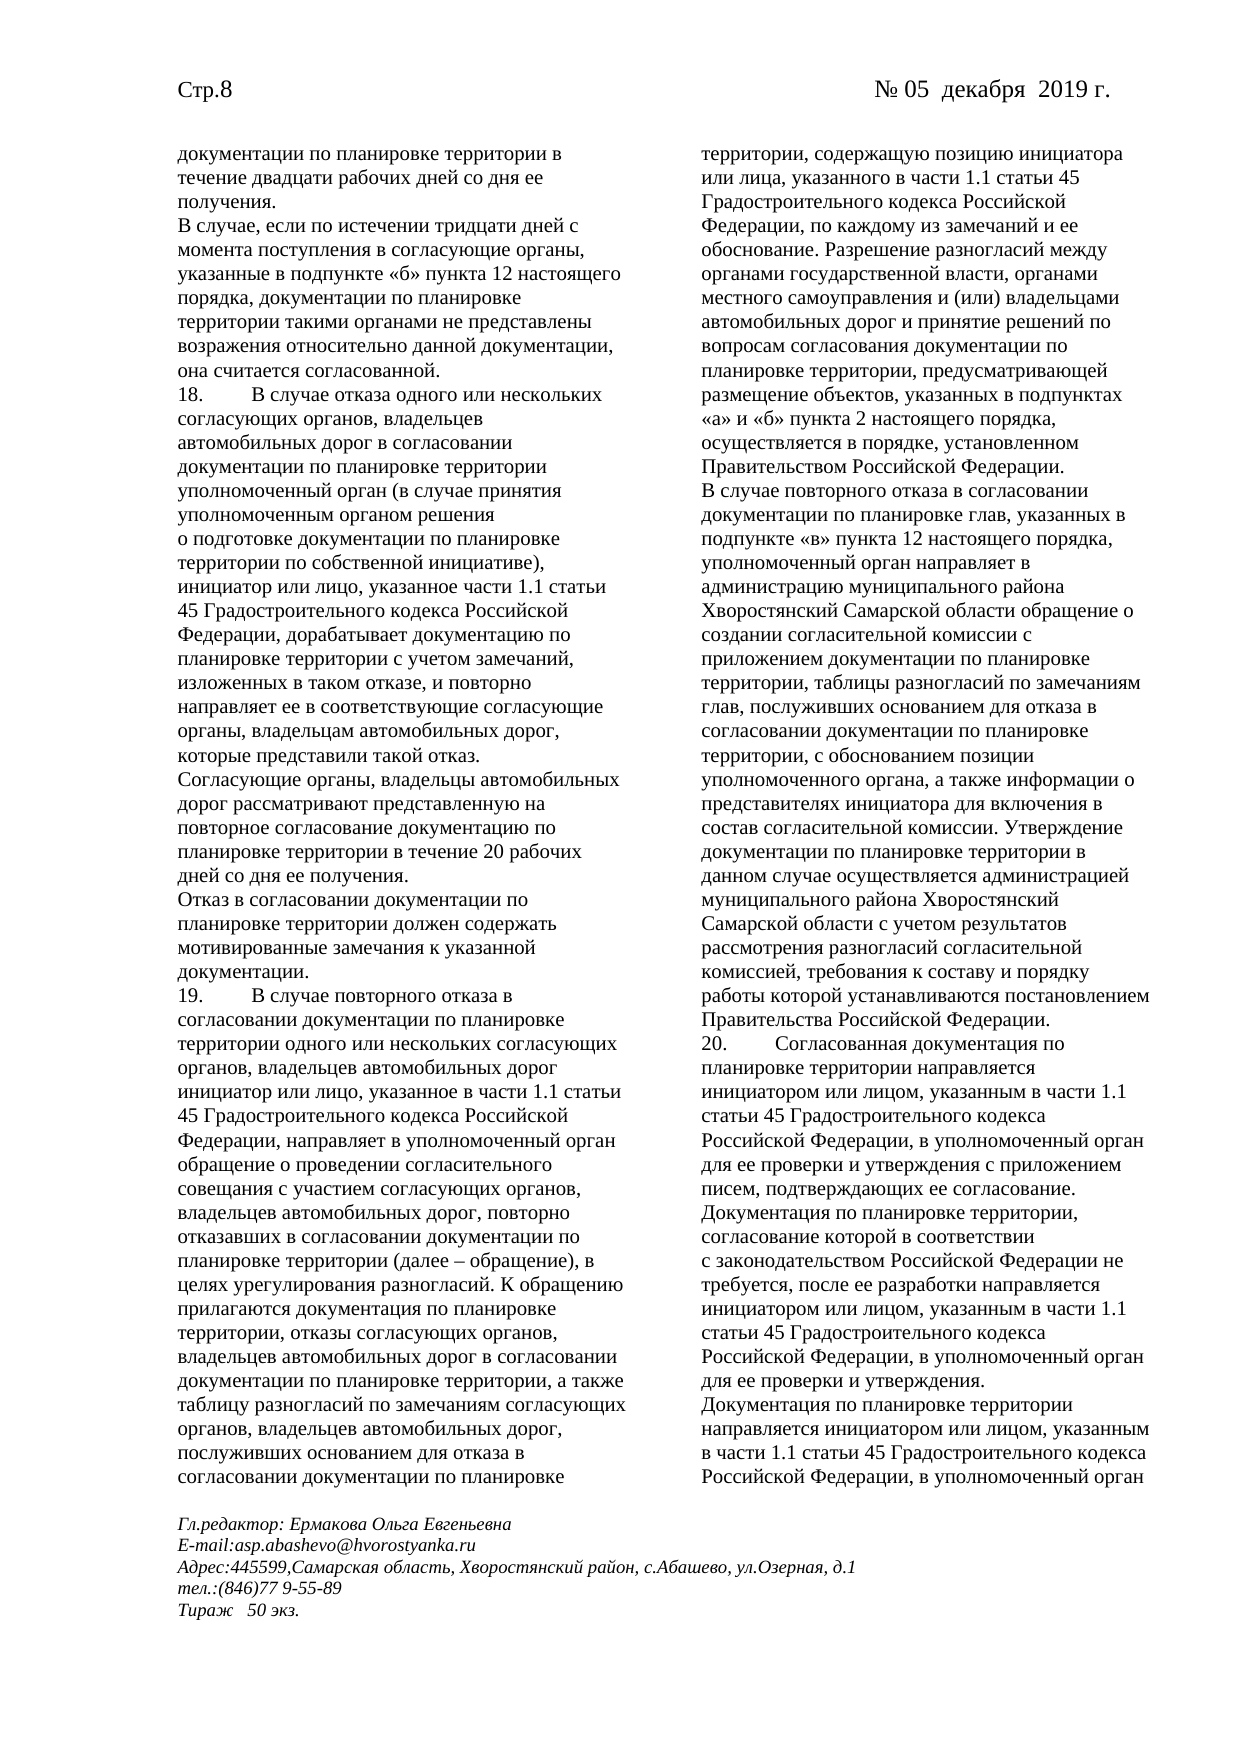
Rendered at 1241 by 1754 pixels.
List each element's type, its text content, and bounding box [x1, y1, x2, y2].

text 19. В случае повторного отказа в согласовании документации по планировке территории одного или нескольких согласующих органов, владельцев автомобильных дорог инициатор или лицо, указанное в части 1.1 статьи 45 Градостроительного кодекса Российской Федерации, направляет в уполномоченный орган обращение о проведении согласительного совещания с участием согласующих органов, владельцев автомобильных дорог, повторно отказавших в согласовании документации по планировке территории (далее – обращение), в целях урегулирования разногласий. К обращению прилагаются документация по планировке территории, отказы согласующих органов, владельцев автомобильных дорог в согласовании документации по планировке территории, а также таблицу разногласий по замечаниям согласующих органов, владельцев автомобильных дорог, послуживших основанием для отказа в согласовании документации по планировке территории, содержащую позицию инициатора или лица, указанного в части 1.1 статьи 45 Градостроительного кодекса Российской Федерации, по каждому из замечаний и ее обоснование. Разрешение разногласий между органами государственной власти, органами местного самоуправления и (или) владельцами автомобильных дорог и принятие решений по вопросам согласования документации по планировке территории, предусматривающей размещение объектов, указанных в подпунктах «а» и «б» пункта 2 настоящего порядка, осуществляется в порядке, установленном Правительством Российской Федерации. [177, 983, 627, 1488]
text Отказ в согласовании документации по планировке территории должен содержать мотивированные замечания к указанной документации. [177, 887, 627, 983]
text 20. Согласованная документация по планировке территории направляется инициатором или лицом, указанным в части 1.1 статьи 45 Градостроительного кодекса Российской Федерации, в уполномоченный орган для ее проверки и утверждения с приложением писем, подтверждающих ее согласование. [701, 1031, 1152, 1200]
text Согласующие органы, владельцы автомобильных дорог рассматривают представленную на повторное согласование документацию по планировке территории в течение 20 рабочих дней со дня ее получения. [177, 767, 627, 887]
text В случае, если по истечении тридцати дней с момента поступления в согласующие органы, указанные в подпункте «б» пункта 12 настоящего порядка, документации по планировке территории такими органами не представлены возражения относительно данной документации, она считается согласованной. [177, 213, 627, 382]
text В случае повторного отказа в согласовании документации по планировке глав, указанных в подпункте «в» пункта 12 настоящего порядка, уполномоченный орган направляет в администрацию муниципального района Хворостянский Самарской области обращение о создании согласительной комиссии с приложением документации по планировке территории, таблицы разногласий по замечаниям глав, послуживших основанием для отказа в согласовании документации по планировке территории, с обоснованием позиции уполномоченного органа, а также информации о представителях инициатора для включения в состав согласительной комиссии. Утверждение документации по планировке территории в данном случае осуществляется администрацией муниципального района Хворостянский Самарской области с учетом результатов рассмотрения разногласий согласительной комиссией, требования к составу и порядку работы которой устанавливаются постановлением Правительства Российской Федерации. [701, 478, 1152, 1031]
text Документация по планировке территории, согласование которой в соответствии с законодательством Российской Федерации не требуется, после ее разработки направляется инициатором или лицом, указанным в части 1.1 статьи 45 Градостроительного кодекса Российской Федерации, в уполномоченный орган для ее проверки и утверждения. [701, 1200, 1152, 1392]
text 18. В случае отказа одного или нескольких согласующих органов, владельцев автомобильных дорог в согласовании документации по планировке территории уполномоченный орган (в случае принятия уполномоченным органом решения о подготовке документации по планировке территории по собственной инициативе), инициатор или лицо, указанное части 1.1 статьи 45 Градостроительного кодекса Российской Федерации, дорабатывает документацию по планировке территории с учетом замечаний, изложенных в таком отказе, и повторно направляет ее в соответствующие согласующие органы, владельцам автомобильных дорог, которые представили такой отказ. [177, 382, 627, 767]
text 19. В случае повторного отказа в согласовании документации по планировке территории одного или нескольких согласующих органов, владельцев автомобильных дорог инициатор или лицо, указанное в части 1.1 статьи 45 Градостроительного кодекса Российской Федерации, направляет в уполномоченный орган обращение о проведении согласительного совещания с участием согласующих органов, владельцев автомобильных дорог, повторно отказавших в согласовании документации по планировке территории (далее – обращение), в целях урегулирования разногласий. К обращению прилагаются документация по планировке территории, отказы согласующих органов, владельцев автомобильных дорог в согласовании документации по планировке территории, а также таблицу разногласий по замечаниям согласующих органов, владельцев автомобильных дорог, послуживших основанием для отказа в согласовании документации по планировке территории, содержащую позицию инициатора или лица, указанного в части 1.1 статьи 45 Градостроительного кодекса Российской Федерации, по каждому из замечаний и ее обоснование. Разрешение разногласий между органами государственной власти, органами местного самоуправления и (или) владельцами автомобильных дорог и принятие решений по вопросам согласования документации по планировке территории, предусматривающей размещение объектов, указанных в подпунктах «а» и «б» пункта 2 настоящего порядка, осуществляется в порядке, установленном Правительством Российской Федерации. [701, 141, 1152, 478]
